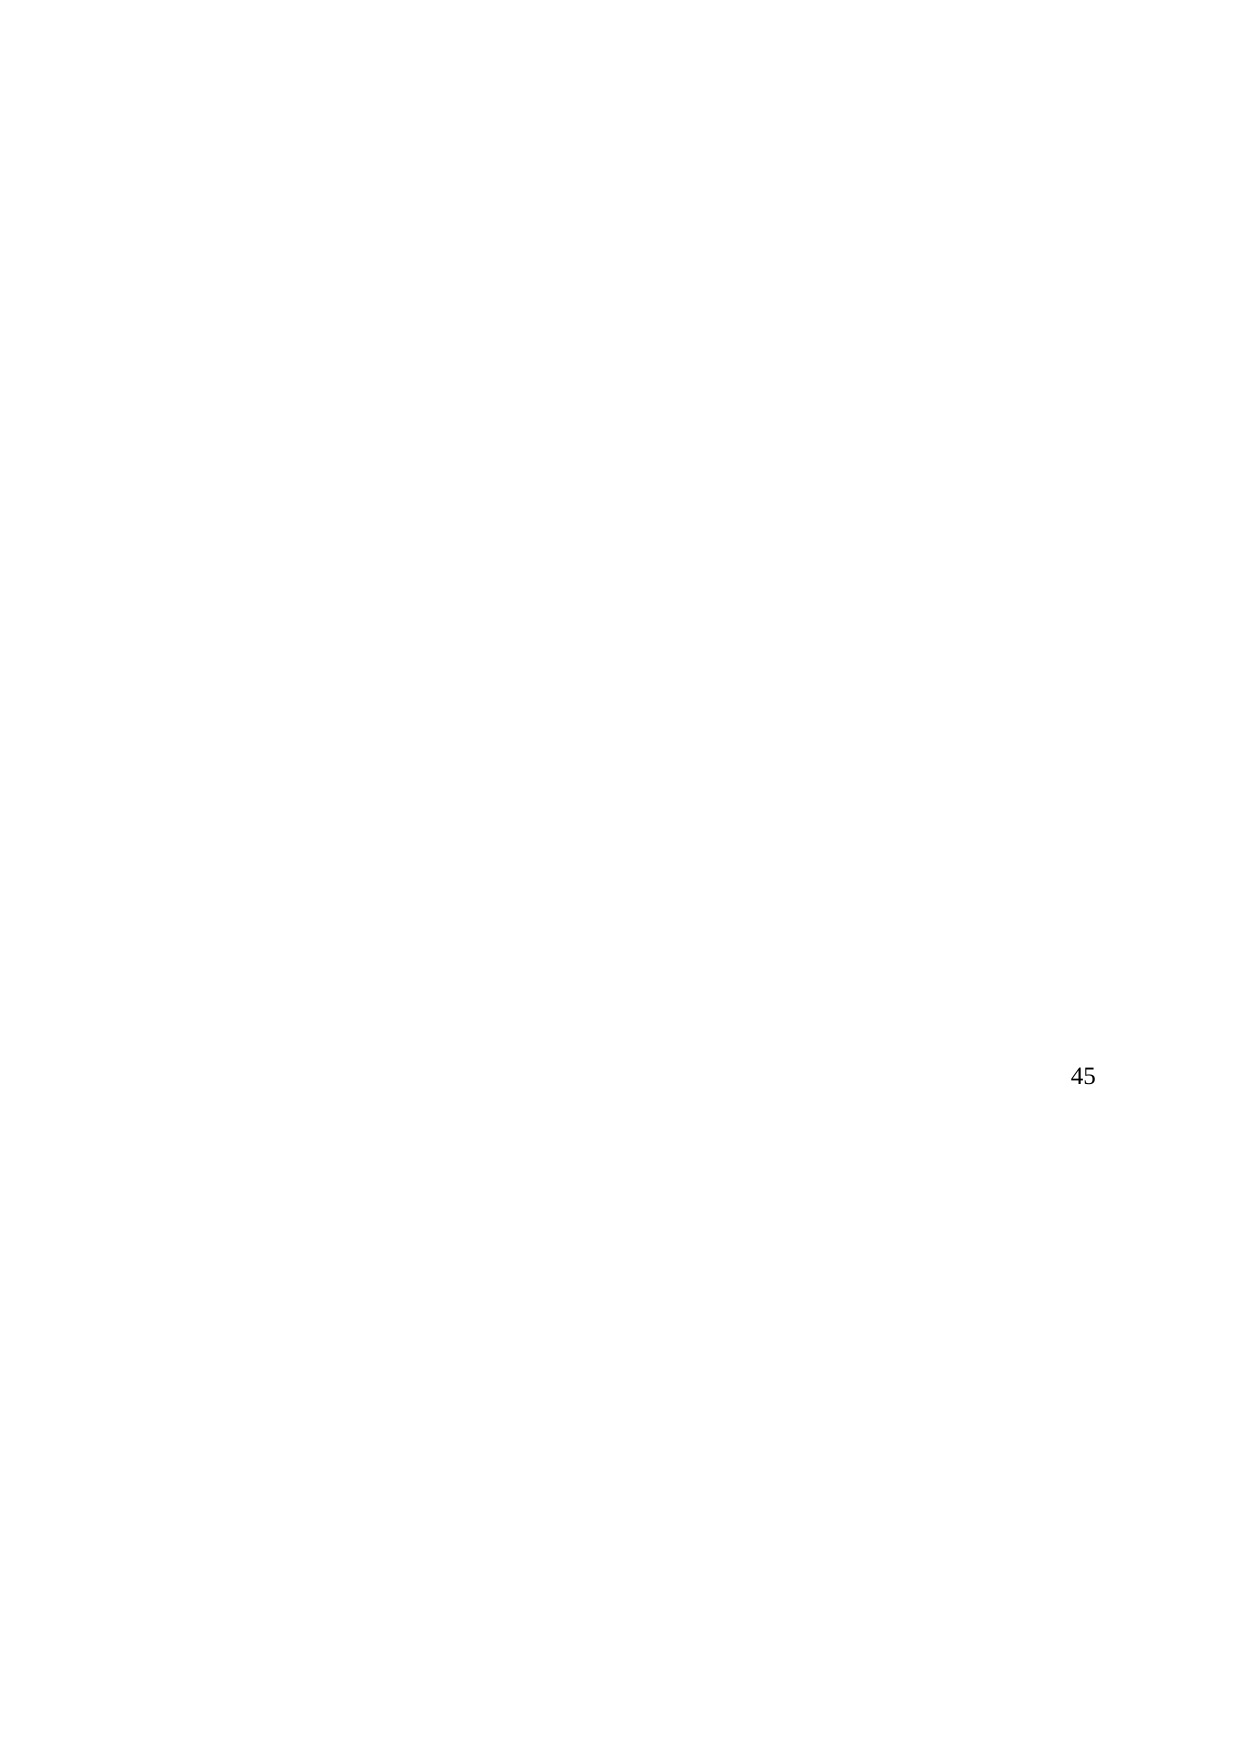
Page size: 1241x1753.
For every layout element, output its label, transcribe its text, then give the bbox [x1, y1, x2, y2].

text 45 [136, 1061, 1131, 1090]
